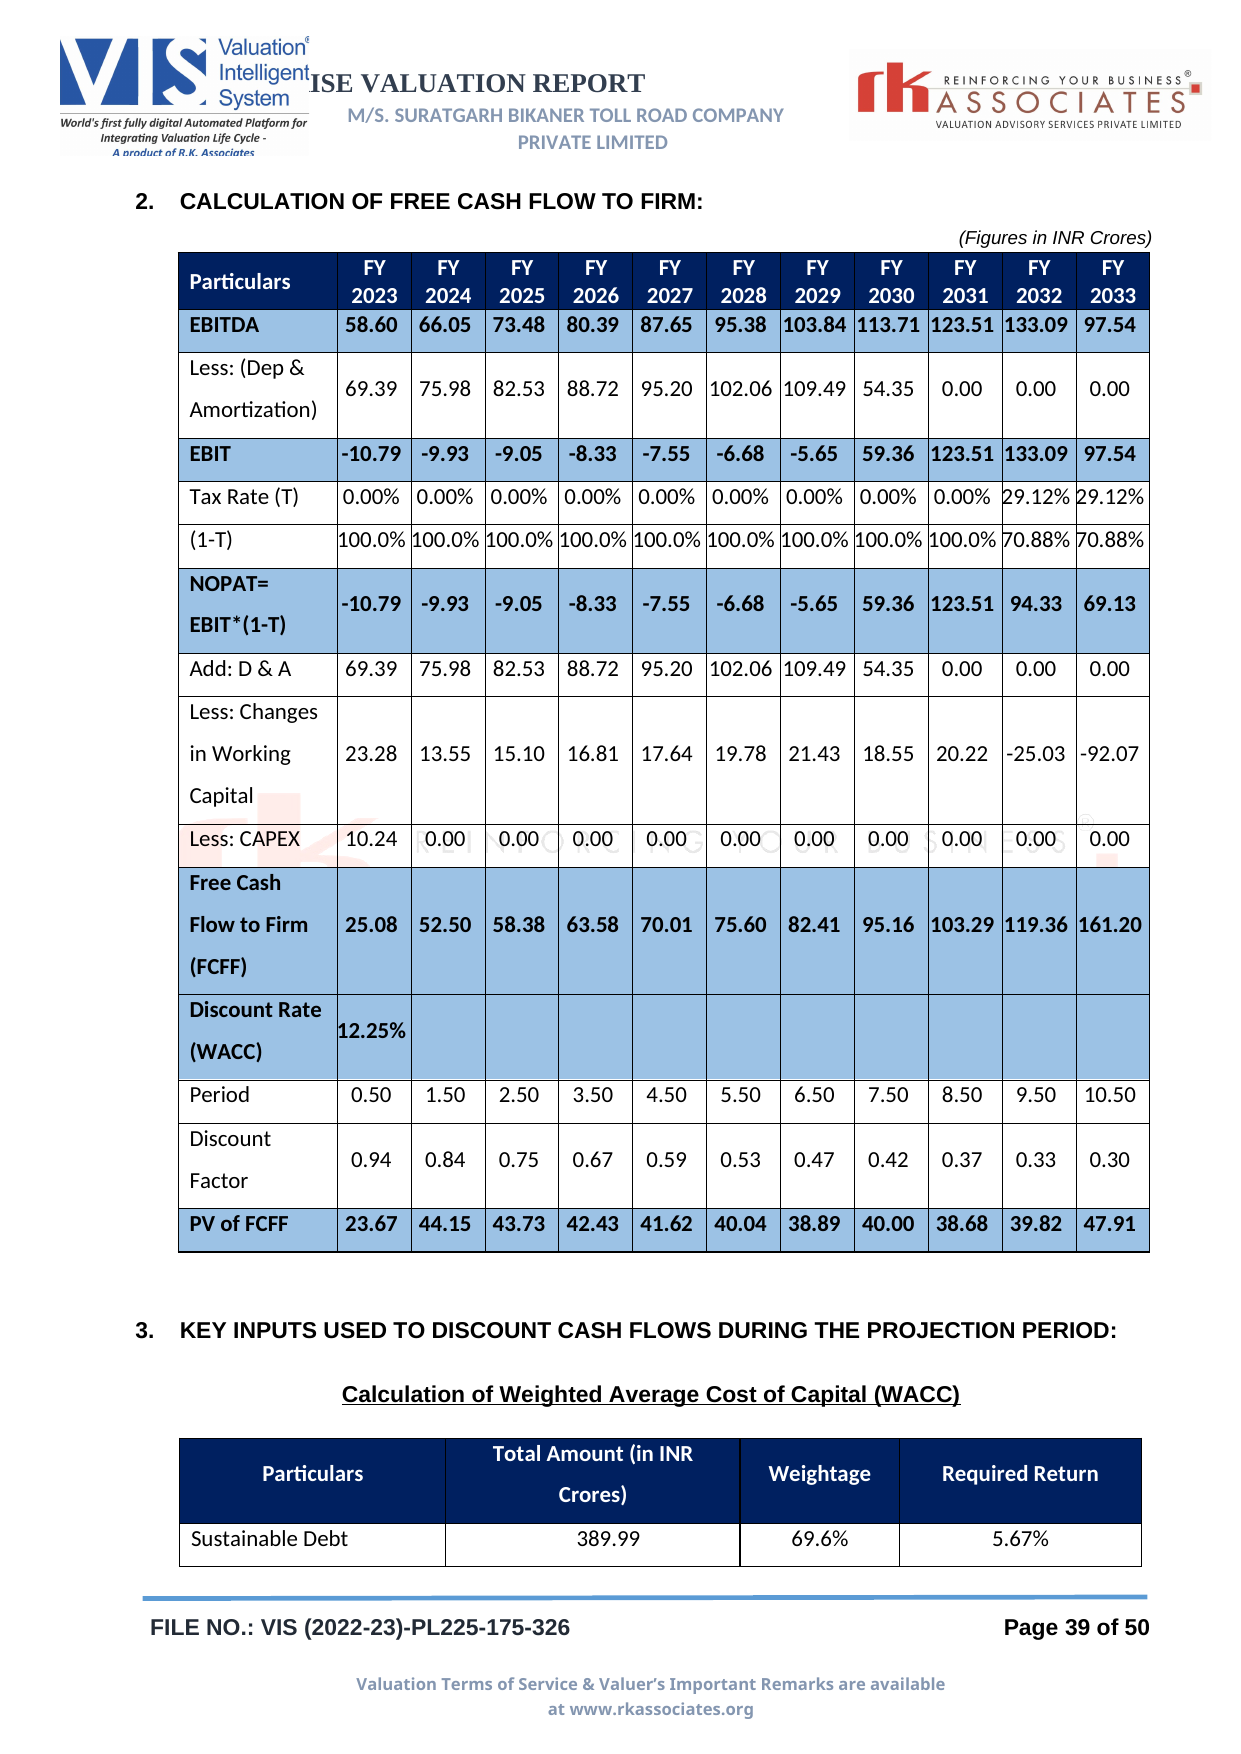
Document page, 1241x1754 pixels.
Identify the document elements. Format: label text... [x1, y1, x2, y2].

table_cell EBIT [179, 439, 337, 481]
table_cell 70.88% [1077, 525, 1149, 568]
table_cell 0.00% [486, 482, 558, 524]
table_cell Free Cash Flow to Firm (FCFF) [179, 868, 337, 994]
table_cell Discount Factor [179, 1124, 337, 1208]
table_cell 5.67% [900, 1524, 1141, 1566]
table_cell 0.00 [559, 825, 632, 867]
table_cell -7.55 [633, 439, 706, 481]
table_cell 0.00% [412, 482, 485, 524]
table_cell [707, 995, 780, 1079]
table_cell 100.0% [929, 525, 1002, 568]
table_cell 0.00 [1077, 654, 1149, 696]
table_cell 38.68 [929, 1209, 1002, 1251]
table_cell 100.0% [412, 525, 485, 568]
table_cell 21.43 [781, 697, 854, 823]
table_header FY 2033 [1077, 253, 1149, 309]
table_cell 0.00 [412, 825, 485, 867]
table_cell 100.0% [633, 525, 706, 568]
table_cell 17.64 [633, 697, 706, 823]
table_cell 82.53 [486, 654, 558, 696]
table_cell 0.00 [1077, 825, 1149, 867]
table_cell 0.00% [781, 482, 854, 524]
table_cell 0.00 [1003, 654, 1076, 696]
table_cell 4.50 [633, 1081, 706, 1123]
table_cell -10.79 [338, 569, 411, 653]
table_cell 0.00 [855, 825, 928, 867]
table_header FY 2024 [412, 253, 485, 309]
table_cell -9.05 [486, 569, 558, 653]
table_cell 75.98 [412, 654, 485, 696]
table_cell 0.00% [633, 482, 706, 524]
table_cell 95.38 [707, 310, 780, 352]
table_cell 13.55 [412, 697, 485, 823]
table_cell 3.50 [559, 1081, 632, 1123]
table_header Total Amount (in INR Crores) [446, 1439, 739, 1523]
table_cell 8.50 [929, 1081, 1002, 1123]
table_cell 0.00 [929, 654, 1002, 696]
table_cell [412, 995, 485, 1079]
table_cell 100.0% [781, 525, 854, 568]
table_cell 69.39 [338, 654, 411, 696]
table_cell 82.53 [486, 353, 558, 438]
table_cell -8.33 [559, 439, 632, 481]
table_cell -9.93 [412, 439, 485, 481]
table_cell 95.20 [633, 353, 706, 438]
table_cell 10.24 [338, 825, 411, 867]
table_cell 23.67 [338, 1209, 411, 1251]
table_cell 113.71 [855, 310, 928, 352]
table_cell 102.06 [707, 654, 780, 696]
table_cell -6.68 [707, 439, 780, 481]
table_cell 119.36 [1003, 868, 1076, 994]
table_cell 0.47 [781, 1124, 854, 1208]
table_cell 69.6% [741, 1524, 899, 1566]
table_cell 0.42 [855, 1124, 928, 1208]
table_cell 54.35 [855, 654, 928, 696]
table_cell -92.07 [1077, 697, 1149, 823]
table_cell 29.12% [1003, 482, 1076, 524]
table_cell 40.00 [855, 1209, 928, 1251]
table_cell 52.50 [412, 868, 485, 994]
table_header Required Return [900, 1439, 1141, 1523]
table_cell 103.84 [781, 310, 854, 352]
table_cell 75.60 [707, 868, 780, 994]
list KEY INPUTS USED TO DISCOUNT CASH FLOWS DURING THE PROJECTION PERIOD: [135, 1317, 1150, 1343]
table_cell 123.51 [929, 569, 1002, 653]
table_cell -8.33 [559, 569, 632, 653]
table_cell 109.49 [781, 654, 854, 696]
table_cell 0.30 [1077, 1124, 1149, 1208]
table_cell 0.67 [559, 1124, 632, 1208]
table_cell 0.50 [338, 1081, 411, 1123]
table_cell 100.0% [338, 525, 411, 568]
table_cell 95.20 [633, 654, 706, 696]
table_cell 161.20 [1077, 868, 1149, 994]
table_cell Discount Rate (WACC) [179, 995, 337, 1079]
table_header Particulars [179, 253, 337, 309]
table_cell 41.62 [633, 1209, 706, 1251]
table_header FY 2032 [1003, 253, 1076, 309]
table_cell [559, 995, 632, 1079]
table_cell 82.41 [781, 868, 854, 994]
table_cell 100.0% [855, 525, 928, 568]
table_cell 87.65 [633, 310, 706, 352]
table_cell 100.0% [707, 525, 780, 568]
table_header FY 2028 [707, 253, 780, 309]
table_cell 58.38 [486, 868, 558, 994]
table_cell 0.00% [929, 482, 1002, 524]
table_cell 0.00 [929, 353, 1002, 438]
table_cell 88.72 [559, 654, 632, 696]
table_cell 97.54 [1077, 439, 1149, 481]
table_cell 40.04 [707, 1209, 780, 1251]
table_cell [929, 995, 1002, 1079]
table_cell [781, 995, 854, 1079]
table_cell PV of FCFF [179, 1209, 337, 1251]
picture [59, 36, 310, 156]
table_cell 75.98 [412, 353, 485, 438]
table_cell 2.50 [486, 1081, 558, 1123]
table_cell 0.00 [781, 825, 854, 867]
table_cell [1003, 995, 1076, 1079]
table_cell 0.00 [929, 825, 1002, 867]
table_cell Less: (Dep & Amortization) [179, 353, 337, 438]
table_cell Add: D & A [179, 654, 337, 696]
table_cell 0.94 [338, 1124, 411, 1208]
table_cell 59.36 [855, 569, 928, 653]
table_cell [855, 995, 928, 1079]
table_cell 0.59 [633, 1124, 706, 1208]
table_cell -5.65 [781, 569, 854, 653]
table_cell [633, 995, 706, 1079]
table_cell 95.16 [855, 868, 928, 994]
table_cell 97.54 [1077, 310, 1149, 352]
table_cell Less: Changes in Working Capital [179, 697, 337, 823]
table_cell -10.79 [338, 439, 411, 481]
list CALCULATION OF FREE CASH FLOW TO FIRM: [135, 188, 1154, 214]
table_cell 19.78 [707, 697, 780, 823]
table_cell 88.72 [559, 353, 632, 438]
table_cell 69.13 [1077, 569, 1149, 653]
table_cell 109.49 [781, 353, 854, 438]
table_cell 54.35 [855, 353, 928, 438]
table_cell 5.50 [707, 1081, 780, 1123]
table_cell -25.03 [1003, 697, 1076, 823]
table_header FY 2030 [855, 253, 928, 309]
table_cell NOPAT= EBIT*(1-T) [179, 569, 337, 653]
table_cell 94.33 [1003, 569, 1076, 653]
table_cell 0.00% [338, 482, 411, 524]
table_cell -7.55 [633, 569, 706, 653]
table_cell 39.82 [1003, 1209, 1076, 1251]
table_cell 0.53 [707, 1124, 780, 1208]
table_header FY 2029 [781, 253, 854, 309]
table_cell 103.29 [929, 868, 1002, 994]
table_cell [486, 995, 558, 1079]
table_cell 70.01 [633, 868, 706, 994]
table_cell 0.00% [707, 482, 780, 524]
table_cell 9.50 [1003, 1081, 1076, 1123]
table_cell 0.00 [1003, 825, 1076, 867]
table_cell (1-T) [179, 525, 337, 568]
table_cell 0.00 [707, 825, 780, 867]
table_cell -9.05 [486, 439, 558, 481]
table_cell 0.37 [929, 1124, 1002, 1208]
table_cell 25.08 [338, 868, 411, 994]
table_cell 0.75 [486, 1124, 558, 1208]
table_header FY 2031 [929, 253, 1002, 309]
table_cell 0.00% [855, 482, 928, 524]
table_cell 69.39 [338, 353, 411, 438]
table_cell 133.09 [1003, 310, 1076, 352]
table_cell 47.91 [1077, 1209, 1149, 1251]
table_cell 123.51 [929, 310, 1002, 352]
table_cell Less: CAPEX [179, 825, 337, 867]
table_cell 38.89 [781, 1209, 854, 1251]
table_cell 0.33 [1003, 1124, 1076, 1208]
table_cell 0.00 [633, 825, 706, 867]
table_cell 42.43 [559, 1209, 632, 1251]
table_cell 0.84 [412, 1124, 485, 1208]
text Calculation of Weighted Average Cost of Capital (WACC) [150, 1381, 1152, 1408]
table_cell 0.00% [559, 482, 632, 524]
picture [848, 49, 1212, 141]
table_cell 133.09 [1003, 439, 1076, 481]
table_cell 12.25% [338, 995, 411, 1079]
table_cell -9.93 [412, 569, 485, 653]
table_header FY 2025 [486, 253, 558, 309]
table_cell -6.68 [707, 569, 780, 653]
table_cell 102.06 [707, 353, 780, 438]
table_cell Tax Rate (T) [179, 482, 337, 524]
table_header Weightage [741, 1439, 899, 1523]
table_header FY 2026 [559, 253, 632, 309]
table_cell 18.55 [855, 697, 928, 823]
table_cell 100.0% [559, 525, 632, 568]
table_cell 0.00 [1077, 353, 1149, 438]
list (Figures in INR Crores) [225, 227, 1154, 249]
table_cell [1077, 995, 1149, 1079]
table_cell 20.22 [929, 697, 1002, 823]
table_cell 59.36 [855, 439, 928, 481]
table_cell Sustainable Debt [180, 1524, 445, 1566]
table_cell Period [179, 1081, 337, 1123]
table_cell 70.88% [1003, 525, 1076, 568]
table_cell 23.28 [338, 697, 411, 823]
table_header Particulars [180, 1439, 445, 1523]
table_cell 0.00 [1003, 353, 1076, 438]
table_cell 0.00 [486, 825, 558, 867]
table_cell 1.50 [412, 1081, 485, 1123]
table_cell 43.73 [486, 1209, 558, 1251]
table_cell 16.81 [559, 697, 632, 823]
table_cell 80.39 [559, 310, 632, 352]
table_cell 15.10 [486, 697, 558, 823]
table_cell EBITDA [179, 310, 337, 352]
table_cell 6.50 [781, 1081, 854, 1123]
table_cell 66.05 [412, 310, 485, 352]
table_cell 63.58 [559, 868, 632, 994]
table_header FY 2027 [633, 253, 706, 309]
table_cell 389.99 [446, 1524, 739, 1566]
table_cell 123.51 [929, 439, 1002, 481]
table_cell 100.0% [486, 525, 558, 568]
table_header FY 2023 [338, 253, 411, 309]
table_cell 7.50 [855, 1081, 928, 1123]
table_cell 10.50 [1077, 1081, 1149, 1123]
table_cell 29.12% [1077, 482, 1149, 524]
table_cell 44.15 [412, 1209, 485, 1251]
table_cell -5.65 [781, 439, 854, 481]
table_cell 58.60 [338, 310, 411, 352]
table_cell 73.48 [486, 310, 558, 352]
